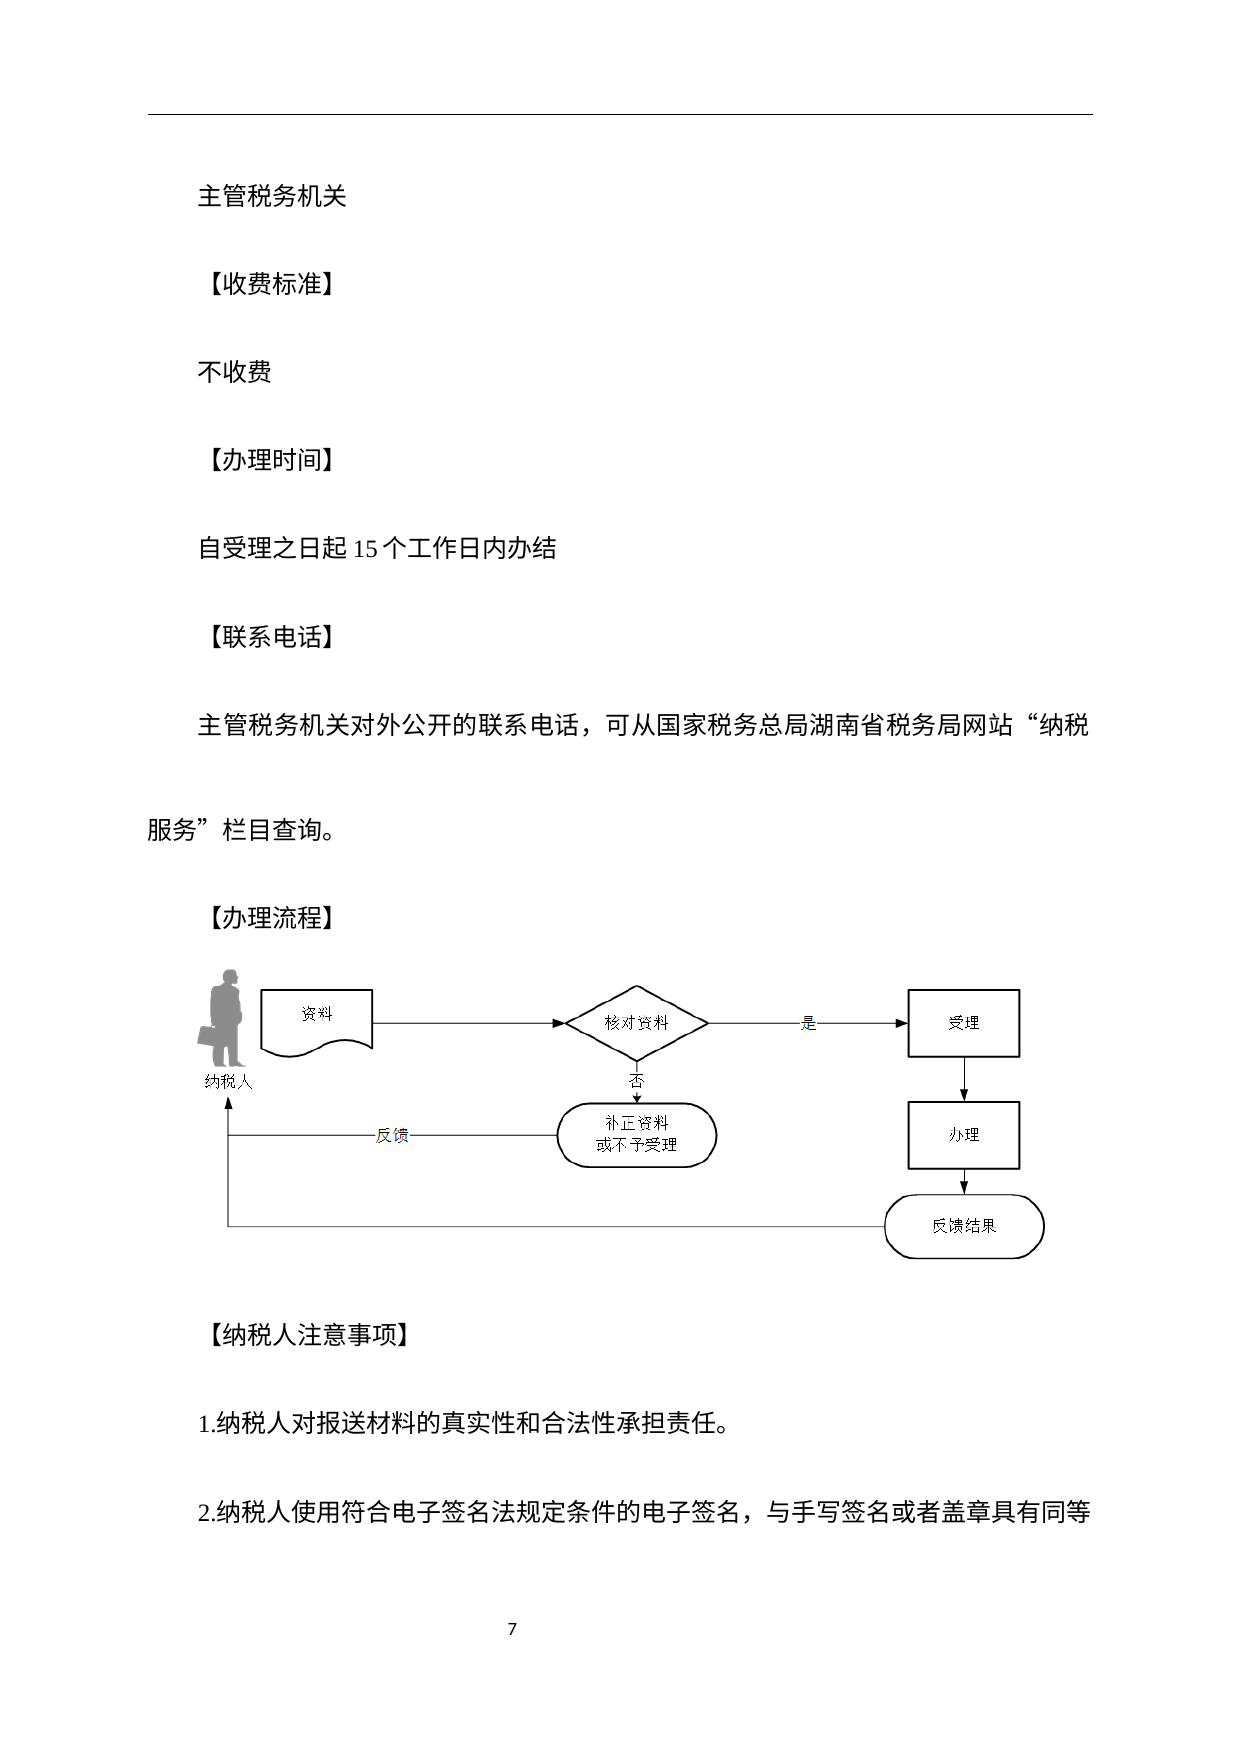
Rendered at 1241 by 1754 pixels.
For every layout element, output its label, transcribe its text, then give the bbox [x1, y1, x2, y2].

picture [194, 969, 1046, 1260]
text 【办理流程】 [148, 881, 1093, 951]
text 【联系电话】 [148, 600, 1093, 670]
text 【收费标准】 [148, 248, 1093, 318]
text 主管税务机关对外公开的联系电话，可从国家税务总局湖南省税务局网站“纳税服务”栏目查询。 [148, 688, 1093, 863]
text 主管税务机关 [148, 159, 1093, 229]
text 【纳税人注意事项】 [148, 1299, 1093, 1369]
text 自受理之日起15个工作日内办结 [148, 512, 1093, 582]
text 【办理时间】 [148, 424, 1093, 494]
text 1.纳税人对报送材料的真实性和合法性承担责任。 [148, 1387, 1093, 1457]
text 不收费 [148, 336, 1093, 406]
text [148, 1475, 1093, 1545]
